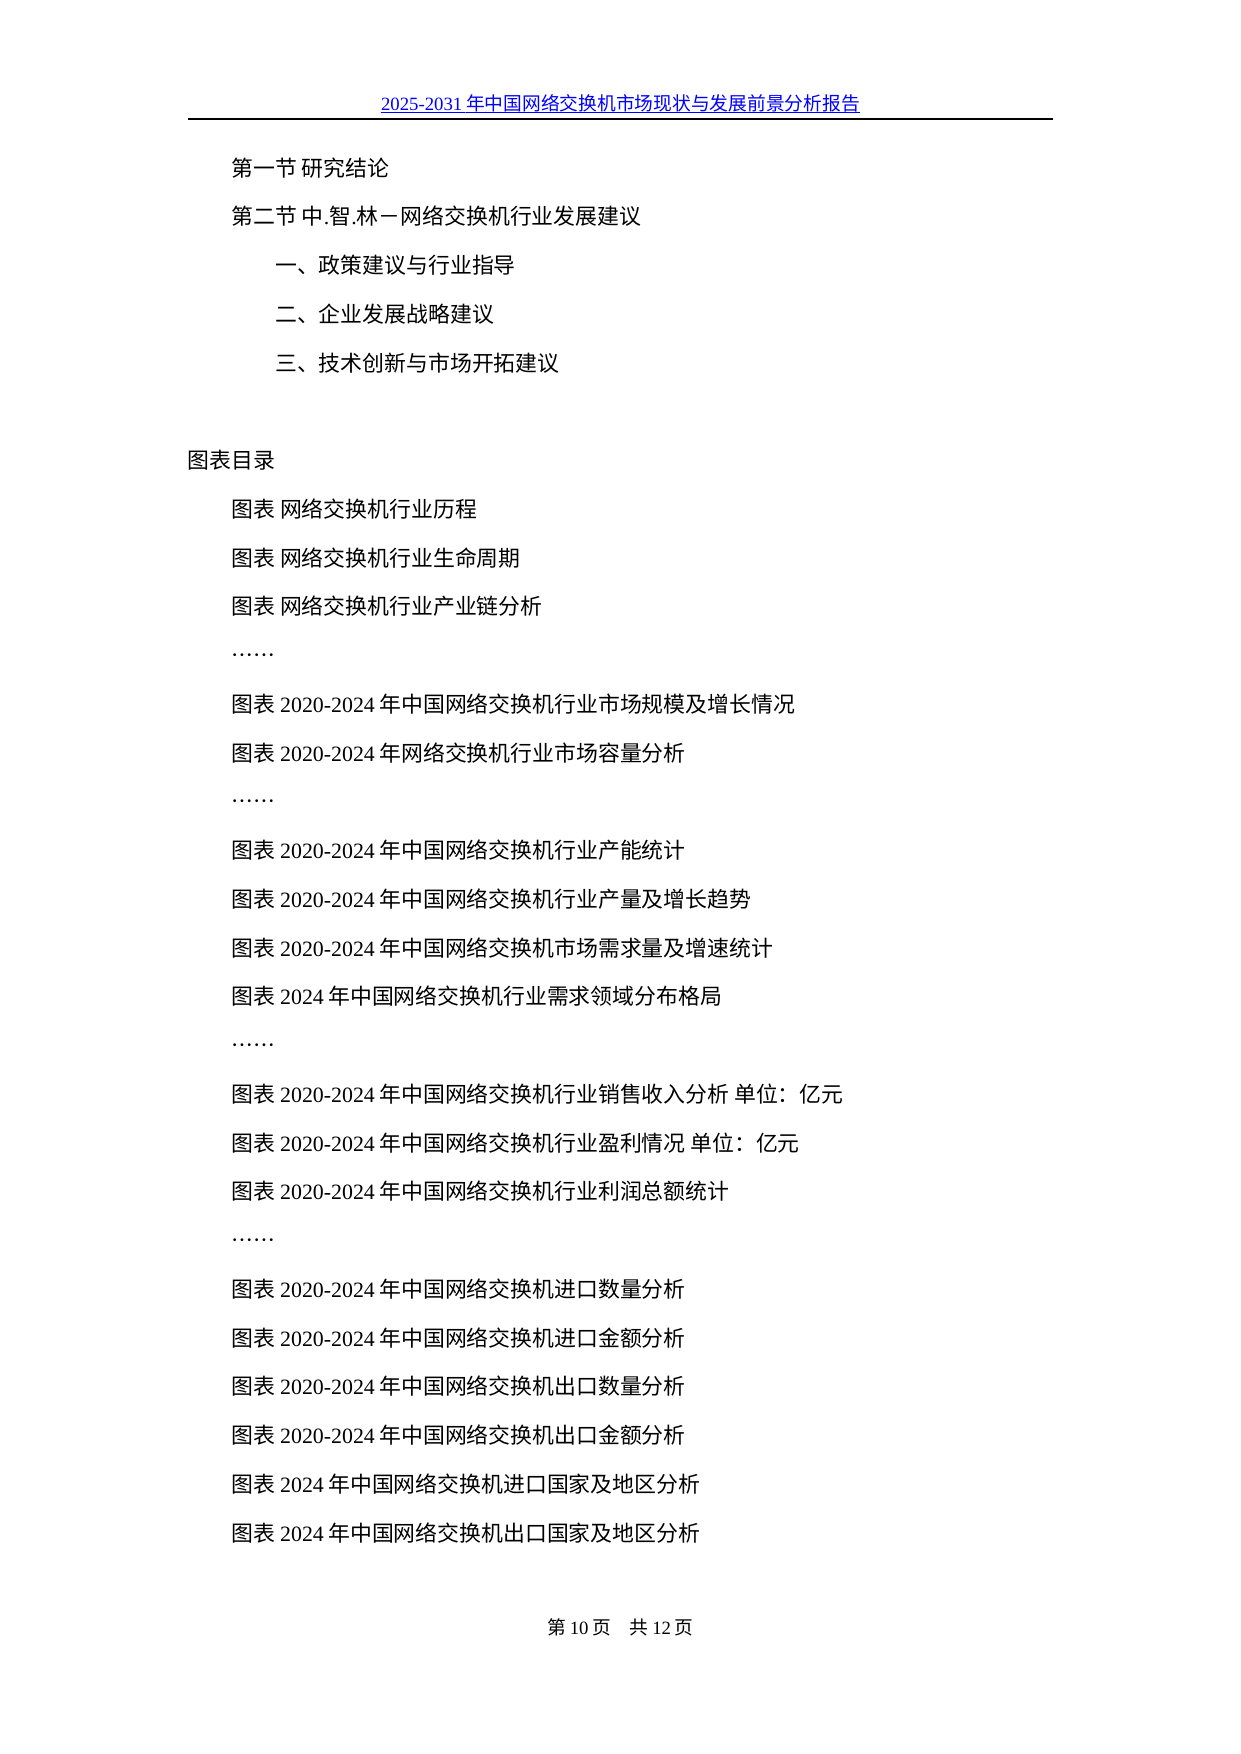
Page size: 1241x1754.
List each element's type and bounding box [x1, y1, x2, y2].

text [187, 150, 1053, 1548]
